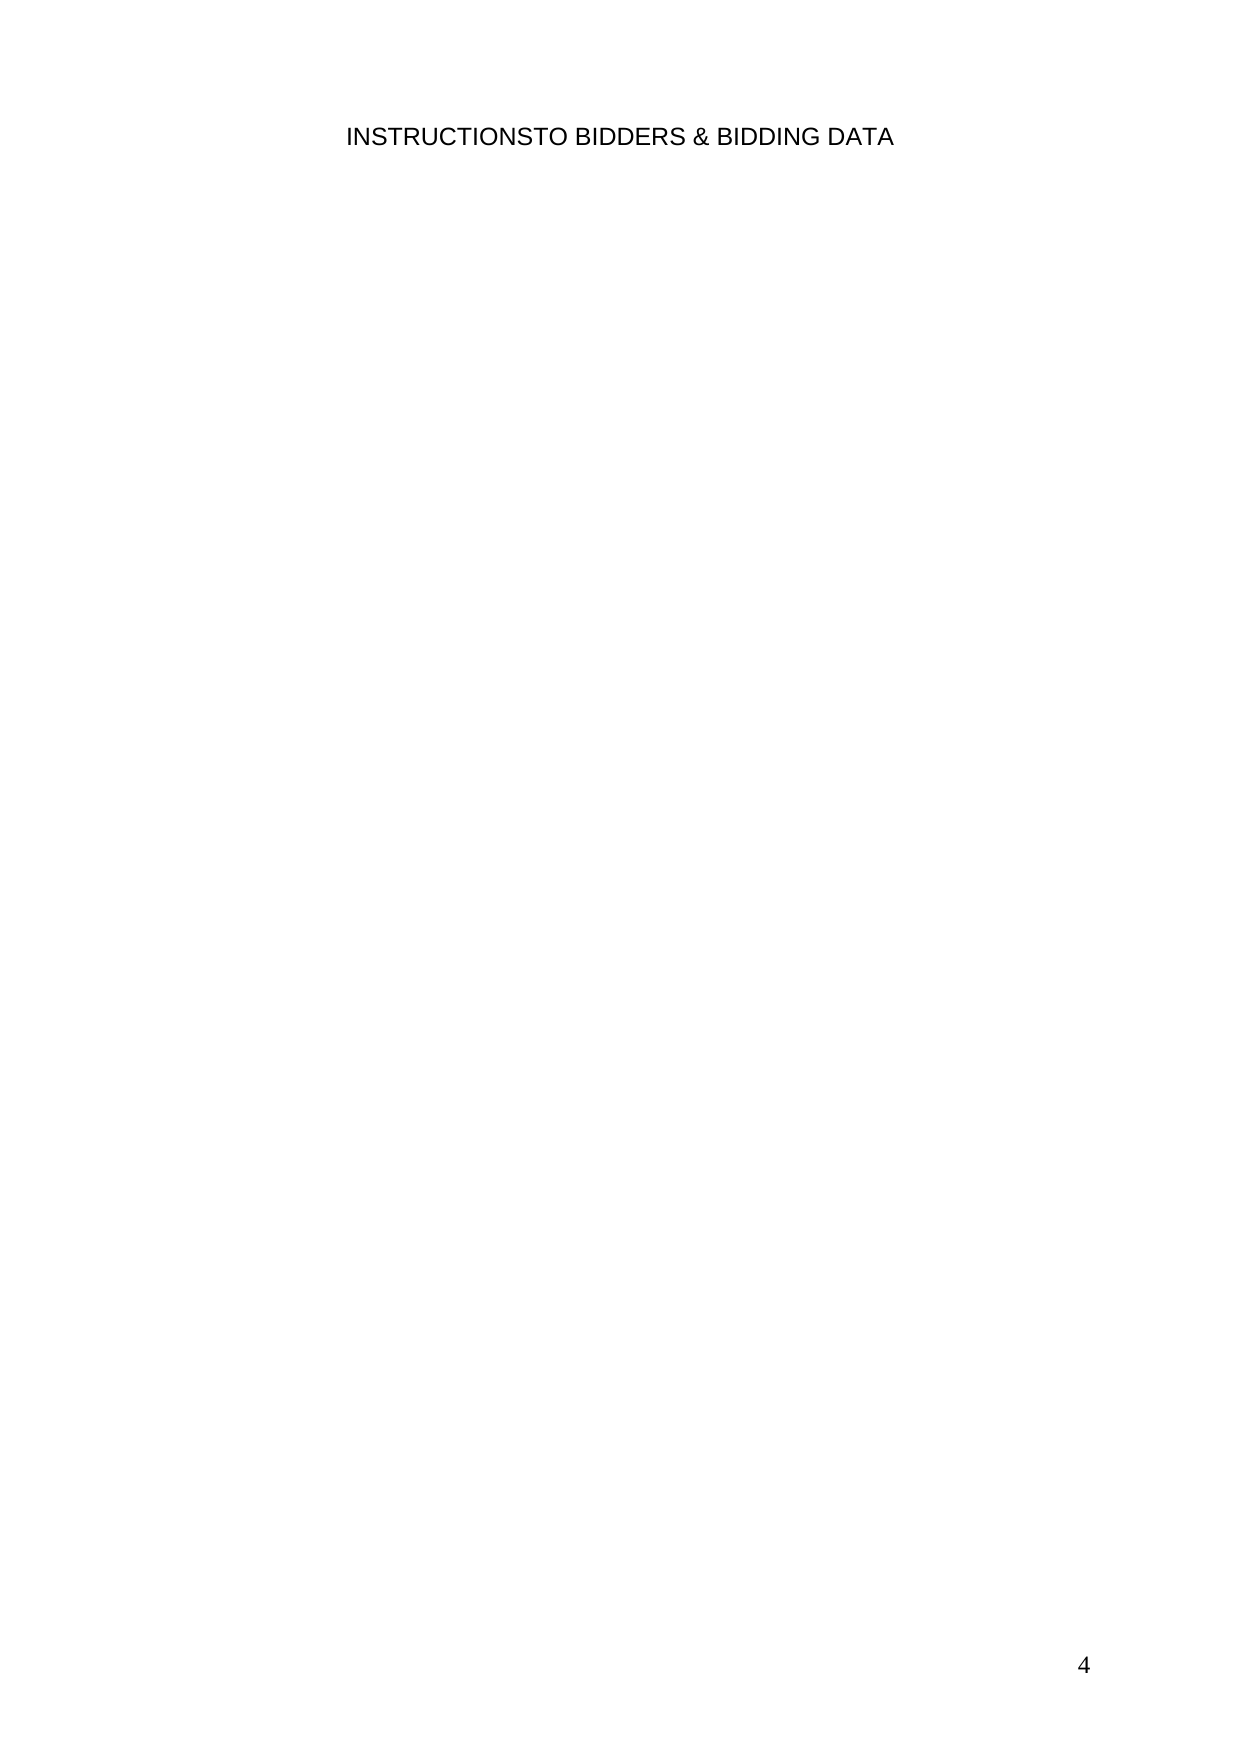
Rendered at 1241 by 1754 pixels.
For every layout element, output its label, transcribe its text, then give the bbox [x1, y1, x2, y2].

text INSTRUCTIONSTO BIDDERS & BIDDING DATA [150, 122, 1090, 151]
